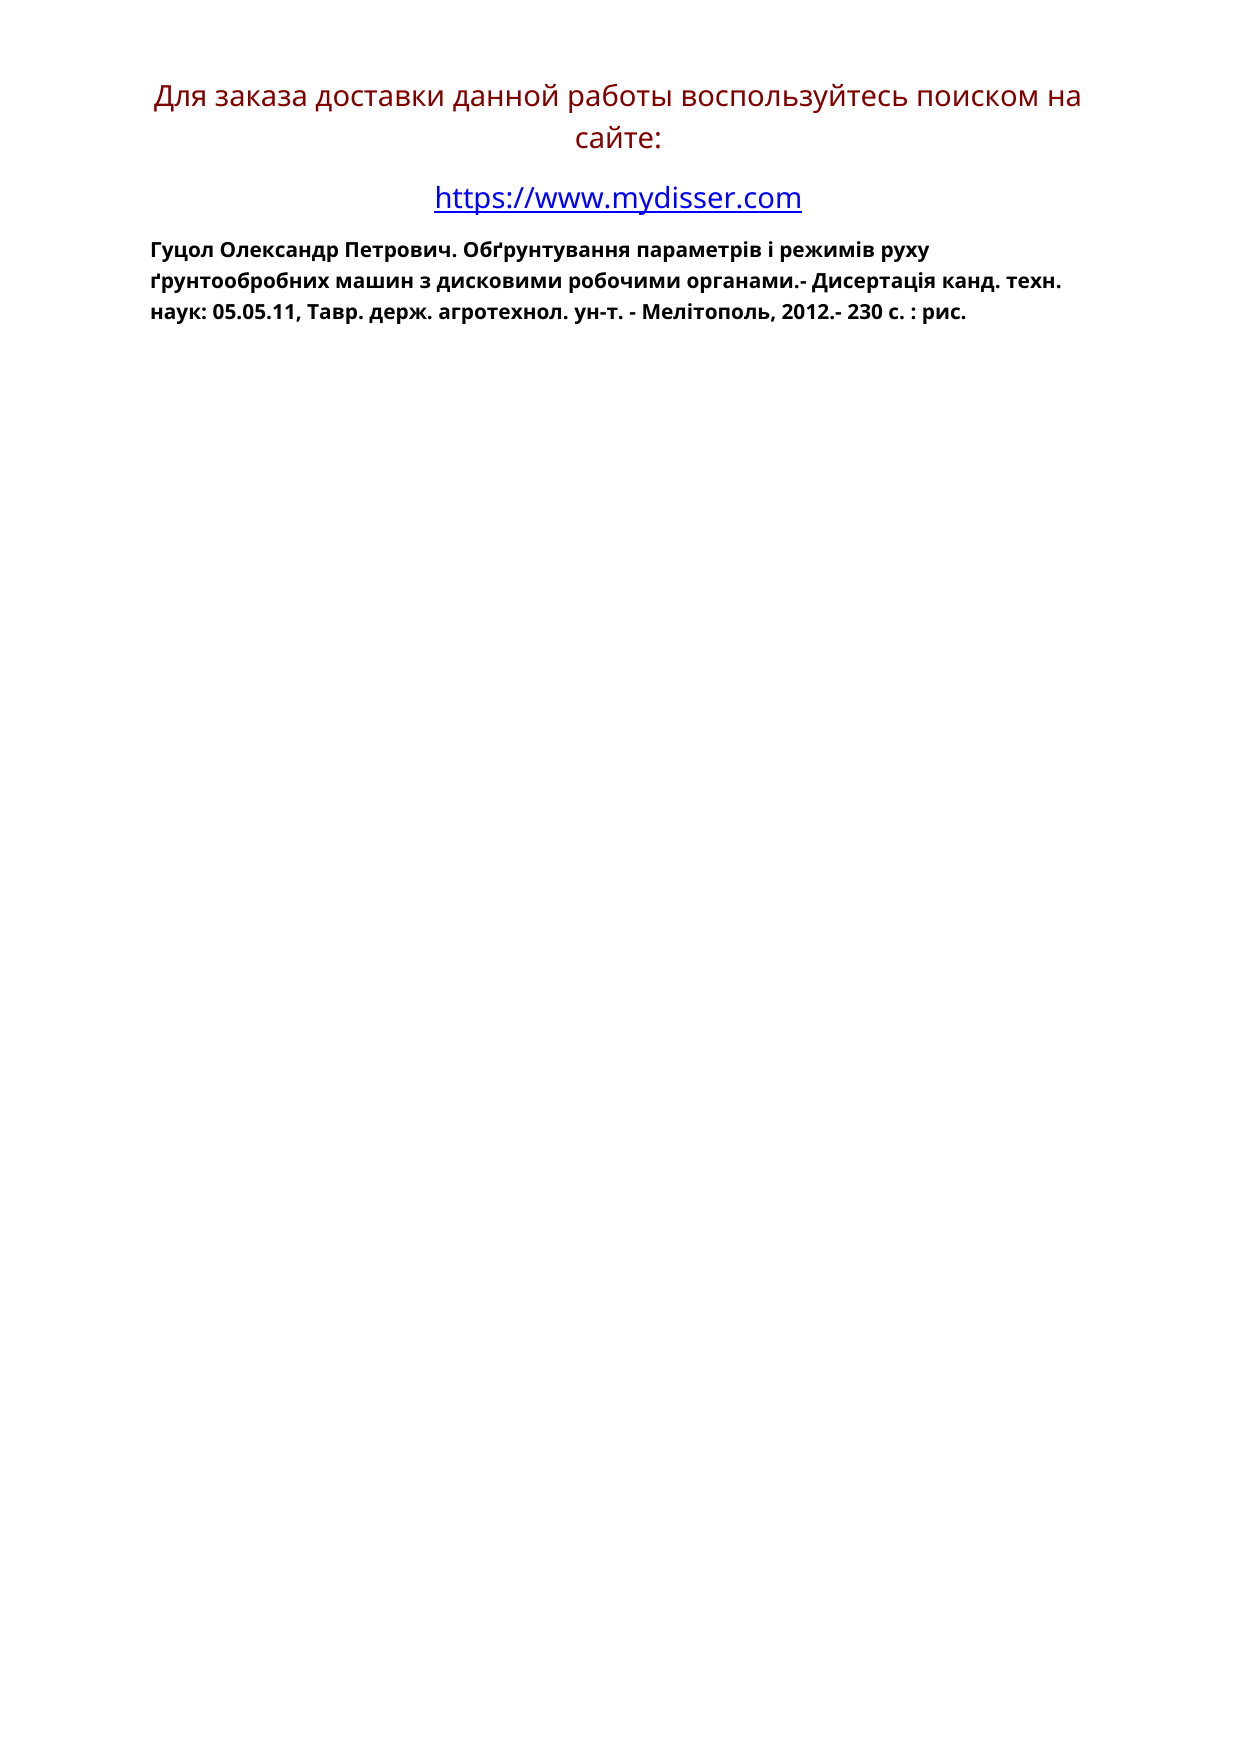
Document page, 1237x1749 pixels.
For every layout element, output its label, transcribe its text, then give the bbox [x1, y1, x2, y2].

text Гуцол Олександр Петрович. Обґрунтування параметрів і режимів руху ґрунтообробних машин з дисковими робочими органами.- Дисертація канд. техн. наук: 05.05.11, Тавр. держ. агротехнол. ун-т. - Мелітополь, 2012.- 230 с. : рис. [150, 236, 1086, 325]
